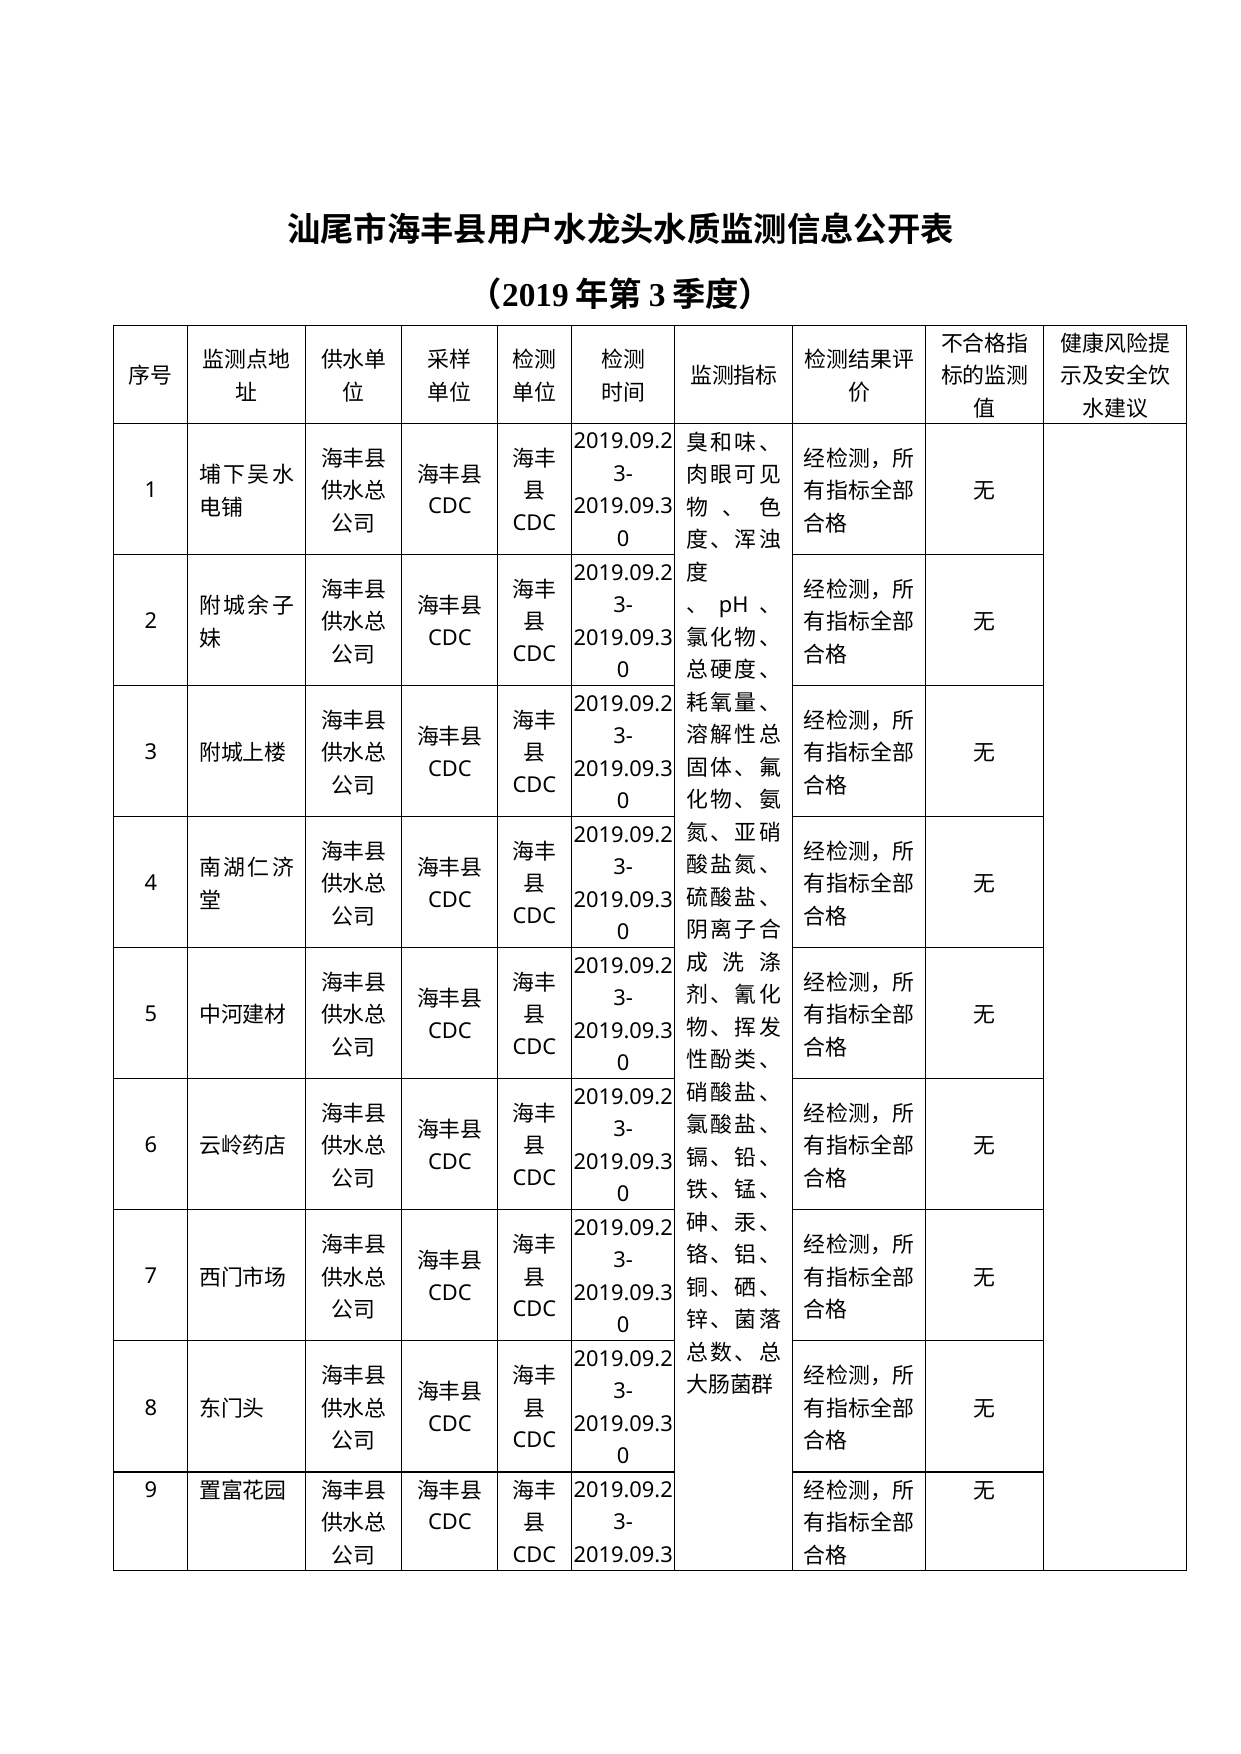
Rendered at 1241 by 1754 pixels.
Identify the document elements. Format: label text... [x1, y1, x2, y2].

table_cell 经检测，所有指标全部合格 [793, 948, 925, 1078]
table_cell 海丰县CDC [498, 817, 571, 947]
table_cell 海丰县CDC [402, 686, 497, 816]
table_cell 海丰县CDC [498, 686, 571, 816]
table_cell 2019.09.23- 2019.09.30 [572, 1210, 674, 1340]
table_cell 中河建材 [188, 948, 305, 1078]
table_cell 海丰县CDC [498, 1079, 571, 1209]
table_cell 海丰县CDC [498, 555, 571, 685]
table_cell 海丰县CDC [498, 424, 571, 554]
table_cell [1044, 424, 1186, 1570]
table_cell 5 [114, 948, 187, 1078]
table_cell 6 [114, 1079, 187, 1209]
table_cell 经检测，所有指标全部合格 [793, 1473, 925, 1570]
table_cell 无 [926, 817, 1043, 947]
table_cell 海丰县供水总公司 [306, 948, 401, 1078]
table_header 监测指标 [675, 326, 792, 423]
table_cell 经检测，所有指标全部合格 [793, 555, 925, 685]
table_cell 无 [926, 948, 1043, 1078]
table_header 检测 单位 [498, 326, 571, 423]
table_cell 1 [114, 424, 187, 554]
table_cell 置富花园 [188, 1473, 305, 1570]
table_cell 2019.09.23- 2019.09.30 [572, 1341, 674, 1471]
table_header 监测点地址 [188, 326, 305, 423]
table_cell 经检测，所有指标全部合格 [793, 424, 925, 554]
table_header 采样 单位 [402, 326, 497, 423]
table_cell 无 [926, 1473, 1043, 1570]
table_header 检测 时间 [572, 326, 674, 423]
table_cell 海丰县供水总公司 [306, 1473, 401, 1570]
table_cell 南湖仁济堂 [188, 817, 305, 947]
table_cell 海丰县CDC [402, 948, 497, 1078]
table_cell 海丰县CDC [402, 1079, 497, 1209]
table_cell 2019.09.23- 2019.09.30 [572, 424, 674, 554]
table_cell 无 [926, 424, 1043, 554]
text 汕尾市海丰县用户水龙头水质监测信息公开表 [187, 194, 1053, 259]
table_cell 无 [926, 686, 1043, 816]
table_cell 2019.09.23- 2019.09.30 [572, 817, 674, 947]
table_cell 海丰县CDC [402, 1210, 497, 1340]
table_cell 海丰县供水总公司 [306, 555, 401, 685]
table_cell 2019.09.23- 2019.09.30 [572, 686, 674, 816]
table_cell 海丰县供水总公司 [306, 817, 401, 947]
table_cell 附城上楼 [188, 686, 305, 816]
table_header 不合格指标的监测值 [926, 326, 1043, 423]
table_cell 2019.09.23- 2019.09.30 [572, 1079, 674, 1209]
table_cell 海丰县CDC [498, 1210, 571, 1340]
table_cell 无 [926, 1210, 1043, 1340]
table_cell 海丰县CDC [402, 1341, 497, 1471]
table_cell 海丰县供水总公司 [306, 1341, 401, 1471]
table_cell 海丰县CDC [402, 555, 497, 685]
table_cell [572, 1473, 674, 1570]
table_cell 海丰县CDC [498, 1341, 571, 1471]
table_cell 4 [114, 817, 187, 947]
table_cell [675, 424, 792, 1570]
table_cell 经检测，所有指标全部合格 [793, 1341, 925, 1471]
table_header 供水单位 [306, 326, 401, 423]
table_cell 海丰县CDC [498, 1473, 571, 1570]
table_cell 埔下吴水电铺 [188, 424, 305, 554]
table_cell 2019.09.23- 2019.09.30 [572, 555, 674, 685]
table_cell 8 [114, 1341, 187, 1471]
table_cell 海丰县CDC [402, 817, 497, 947]
table_cell 西门市场 [188, 1210, 305, 1340]
table_header 健康风险提示及安全饮水建议 [1044, 326, 1186, 423]
table_cell 经检测，所有指标全部合格 [793, 817, 925, 947]
table_cell 海丰县CDC [402, 424, 497, 554]
table_cell 无 [926, 1341, 1043, 1471]
table_cell 无 [926, 1079, 1043, 1209]
table_cell 2 [114, 555, 187, 685]
table_cell 2019.09.23- 2019.09.30 [572, 948, 674, 1078]
table_cell 云岭药店 [188, 1079, 305, 1209]
table_cell 经检测，所有指标全部合格 [793, 1210, 925, 1340]
table_cell 海丰县供水总公司 [306, 686, 401, 816]
table_cell 9 [114, 1473, 187, 1570]
table_cell 3 [114, 686, 187, 816]
table_cell 海丰县供水总公司 [306, 424, 401, 554]
text （2019年第3季度） [187, 259, 1053, 324]
table_cell 附城余子妹 [188, 555, 305, 685]
table_header 检测结果评价 [793, 326, 925, 423]
table_cell 海丰县CDC [498, 948, 571, 1078]
table_cell 经检测，所有指标全部合格 [793, 686, 925, 816]
table_cell 海丰县CDC [402, 1473, 497, 1570]
table_cell 海丰县供水总公司 [306, 1210, 401, 1340]
table_cell 无 [926, 555, 1043, 685]
table_cell 7 [114, 1210, 187, 1340]
table_cell 海丰县供水总公司 [306, 1079, 401, 1209]
table_cell 东门头 [188, 1341, 305, 1471]
table_header 序号 [114, 326, 187, 423]
table_cell 经检测，所有指标全部合格 [793, 1079, 925, 1209]
